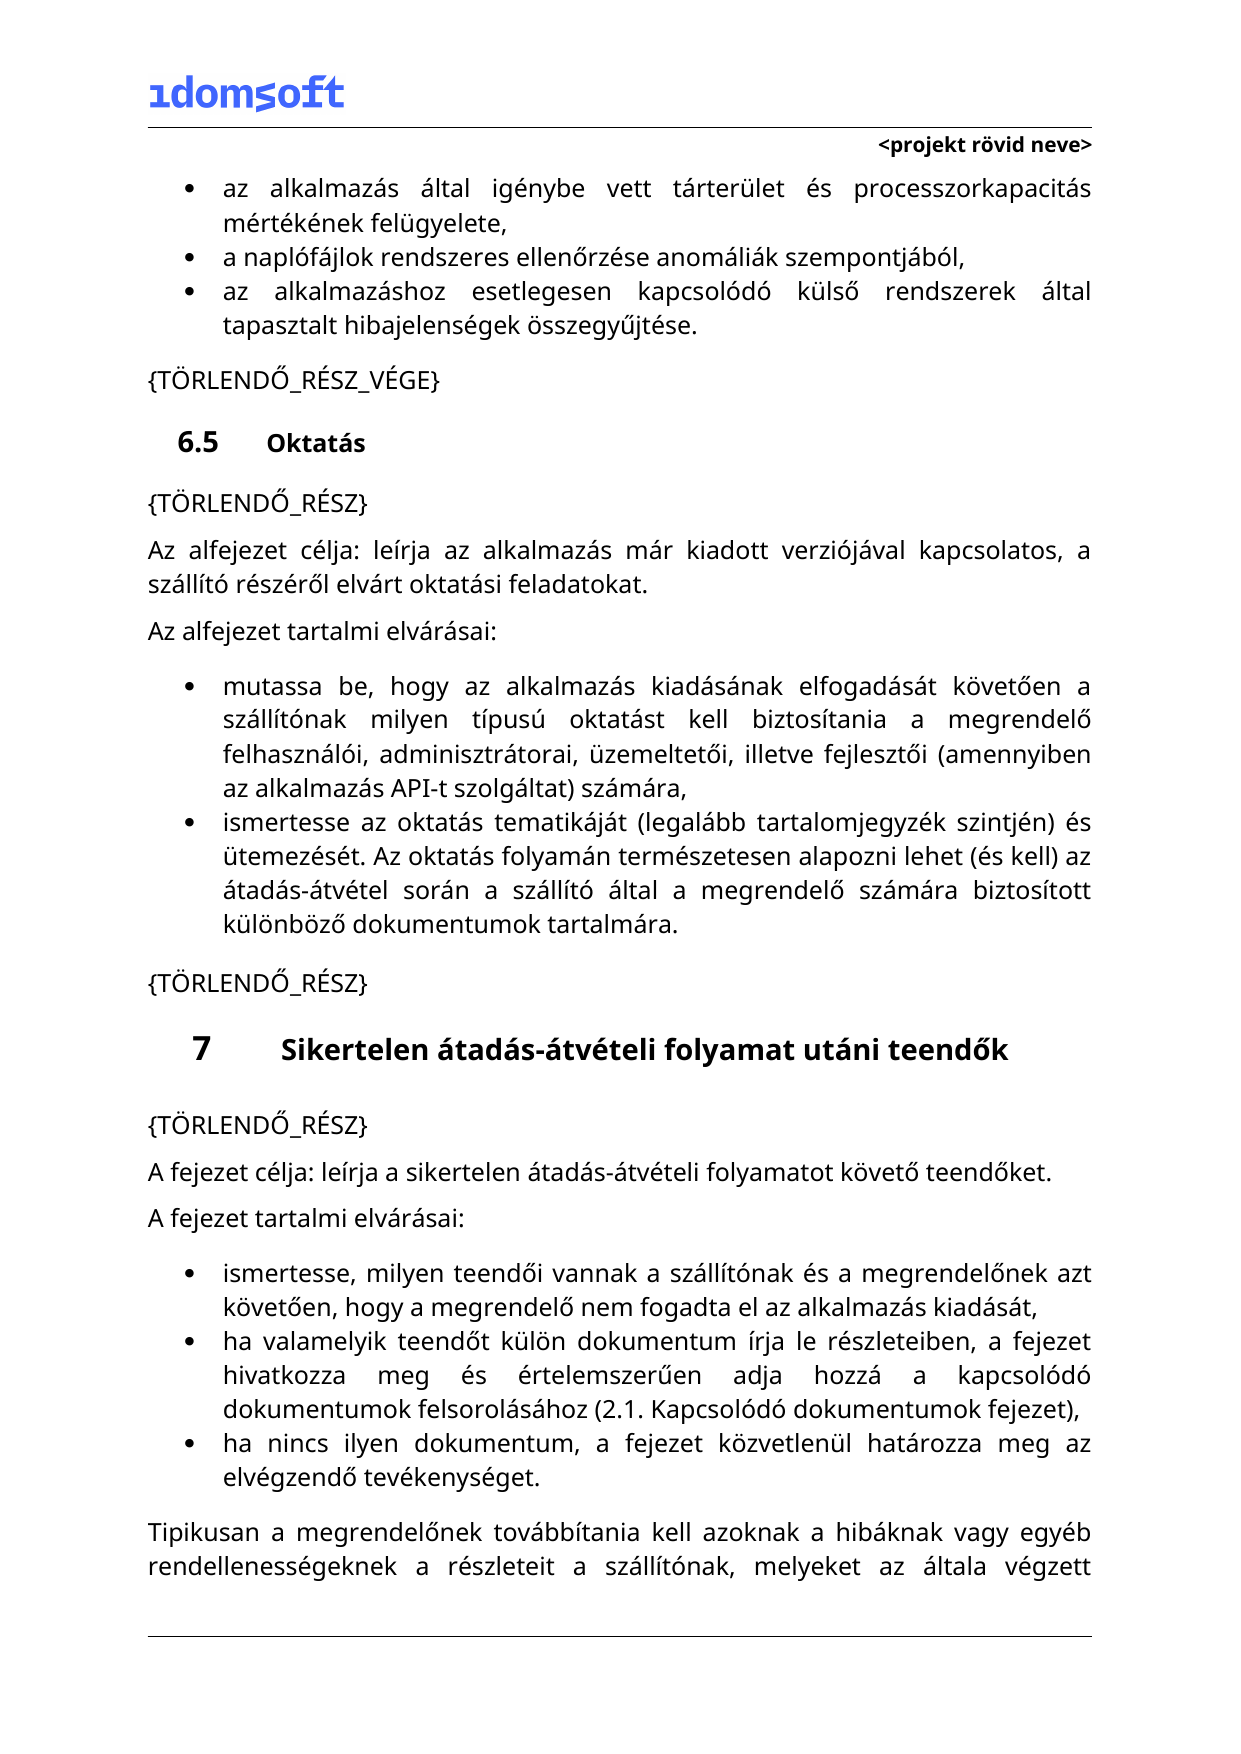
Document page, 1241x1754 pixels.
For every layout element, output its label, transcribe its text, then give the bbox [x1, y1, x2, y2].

text {TÖRLENDŐ_RÉSZ_VÉGE} [148, 362, 1092, 396]
subtitle Oktatás [177, 421, 1092, 461]
list ha valamelyik teendőt külön dokumentum írja le részleteiben, a fejezet hivatkozza meg és értelemszerűen adja hozzá a kapcsolódó dokumentumok felsorolásához (2.1. Kapcsolódó dokumentumok fejezet), [185, 1324, 1092, 1426]
text A fejezet célja: leírja a sikertelen átadás-átvételi folyamatot követő teendőket. [148, 1154, 1092, 1188]
text A fejezet tartalmi elvárásai: [148, 1201, 1092, 1235]
text Az alfejezet célja: leírja az alkalmazás már kiadott verziójával kapcsolatos, a szállító részéről elvárt oktatási feladatokat. [148, 533, 1092, 601]
list az alkalmazáshoz esetlegesen kapcsolódó külső rendszerek által tapasztalt hibajelenségek összegyűjtése. [185, 273, 1092, 341]
list mutassa be, hogy az alkalmazás kiadásának elfogadását követően a szállítónak milyen típusú oktatást kell biztosítania a megrendelő felhasználói, adminisztrátorai, üzemeltetői, illetve fejlesztői (amennyiben az alkalmazás API-t szolgáltat) számára, [185, 668, 1092, 804]
list ismertesse, milyen teendői vannak a szállítónak és a megrendelőnek azt követően, hogy a megrendelő nem fogadta el az alkalmazás kiadását, [185, 1256, 1092, 1324]
list ha nincs ilyen dokumentum, a fejezet közvetlenül határozza meg az elvégzendő tevékenységet. [185, 1426, 1092, 1494]
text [148, 1515, 1092, 1583]
text Az alfejezet tartalmi elvárásai: [148, 613, 1092, 647]
picture [147, 73, 347, 115]
text {TÖRLENDŐ_RÉSZ} [148, 1108, 1092, 1142]
list ismertesse az oktatás tematikáját (legalább tartalomjegyzék szintjén) és ütemezését. Az oktatás folyamán természetesen alapozni lehet (és kell) az átadás-átvétel során a szállító által a megrendelő számára biztosított különböző dokumentumok tartalmára. [185, 804, 1092, 941]
text {TÖRLENDŐ_RÉSZ} [148, 486, 1092, 520]
list a naplófájlok rendszeres ellenőrzése anomáliák szempontjából, [185, 239, 1092, 273]
text {TÖRLENDŐ_RÉSZ} [148, 966, 1092, 1000]
subtitle Sikertelen átadás-átvételi folyamat utáni teendők [192, 1025, 1092, 1070]
list az alkalmazás által igénybe vett tárterület és processzorkapacitás mértékének felügyelete, [185, 171, 1092, 239]
